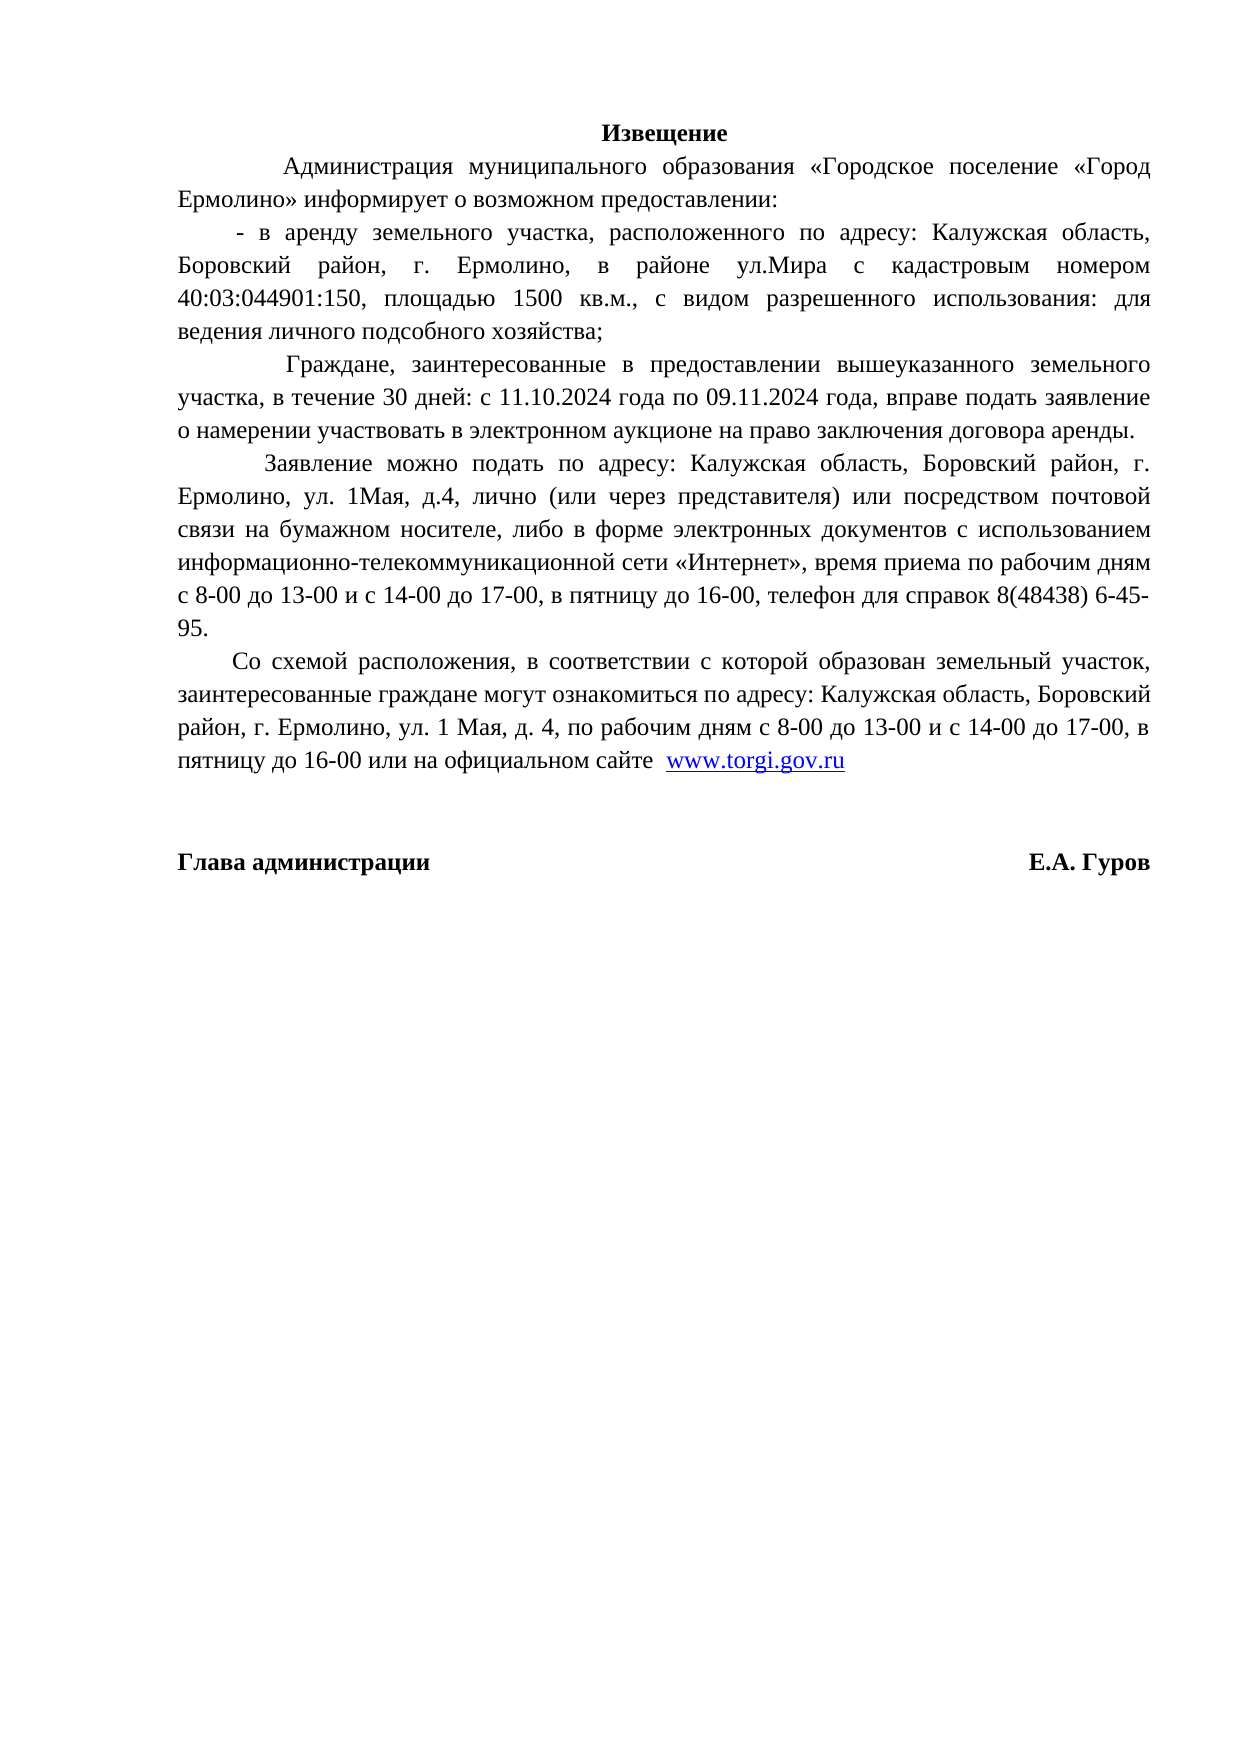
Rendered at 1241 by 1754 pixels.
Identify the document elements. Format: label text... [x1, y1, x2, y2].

text Со схемой расположения, в соответствии с которой образован земельный участок, заинтересованные граждане могут ознакомиться по адресу: Калужская область, Боровский район, г. Ермолино, ул. 1 Мая, д. 4, по рабочим дням с 8-00 до 13-00 и с 14-00 до 17-00, в пятницу до 16-00 или на официальном сайте www.torgi.gov.ru [177, 646, 1152, 774]
text Заявление можно подать по адресу: Калужская область, Боровский район, г. Ермолино, ул. 1Мая, д.4, лично (или через представителя) или посредством почтовой связи на бумажном носителе, либо в форме электронных документов с использованием информационно-телекоммуникационной сети «Интернет», время приема по рабочим дням с 8-00 до 13-00 и с 14-00 до 17-00, в пятницу до 16-00, телефон для справок 8(48438) 6-45-95. [177, 448, 1152, 642]
text Извещение [177, 118, 1152, 147]
text Глава администрации Е.А. Гуров [177, 847, 1152, 875]
text - в аренду земельного участка, расположенного по адресу: Калужская область, Боровский район, г. Ермолино, в районе ул.Мира с кадастровым номером 40:03:044901:150, площадью 1500 кв.м., с видом разрешенного использования: для ведения личного подсобного хозяйства; [177, 217, 1152, 345]
text Граждане, заинтересованные в предоставлении вышеуказанного земельного участка, в течение 30 дней: с 11.10.2024 года по 09.11.2024 года, вправе подать заявление о намерении участвовать в электронном аукционе на право заключения договора аренды. [177, 349, 1152, 444]
text Администрация муниципального образования «Городское поселение «Город Ермолино» информирует о возможном предоставлении: [177, 151, 1152, 213]
